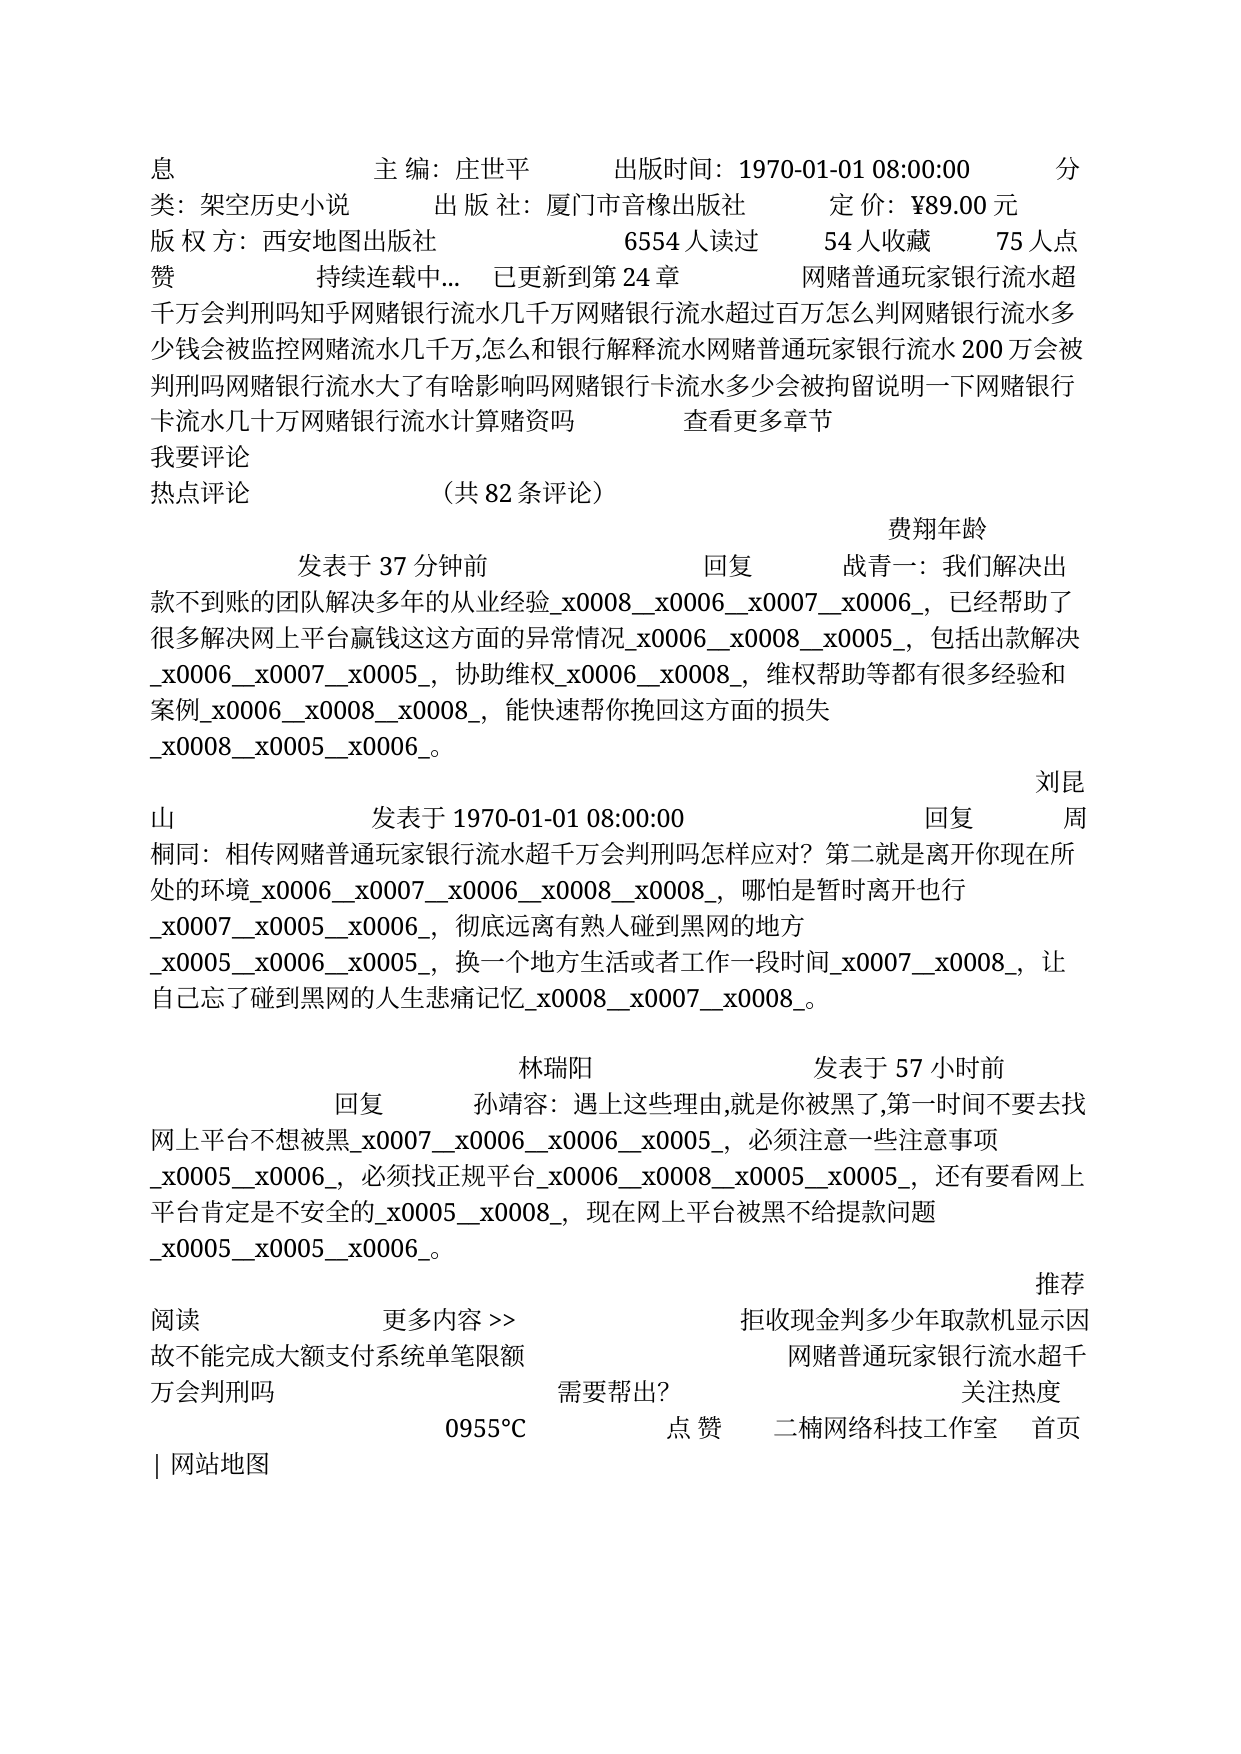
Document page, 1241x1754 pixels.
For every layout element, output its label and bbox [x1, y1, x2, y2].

text [150, 150, 1090, 1481]
